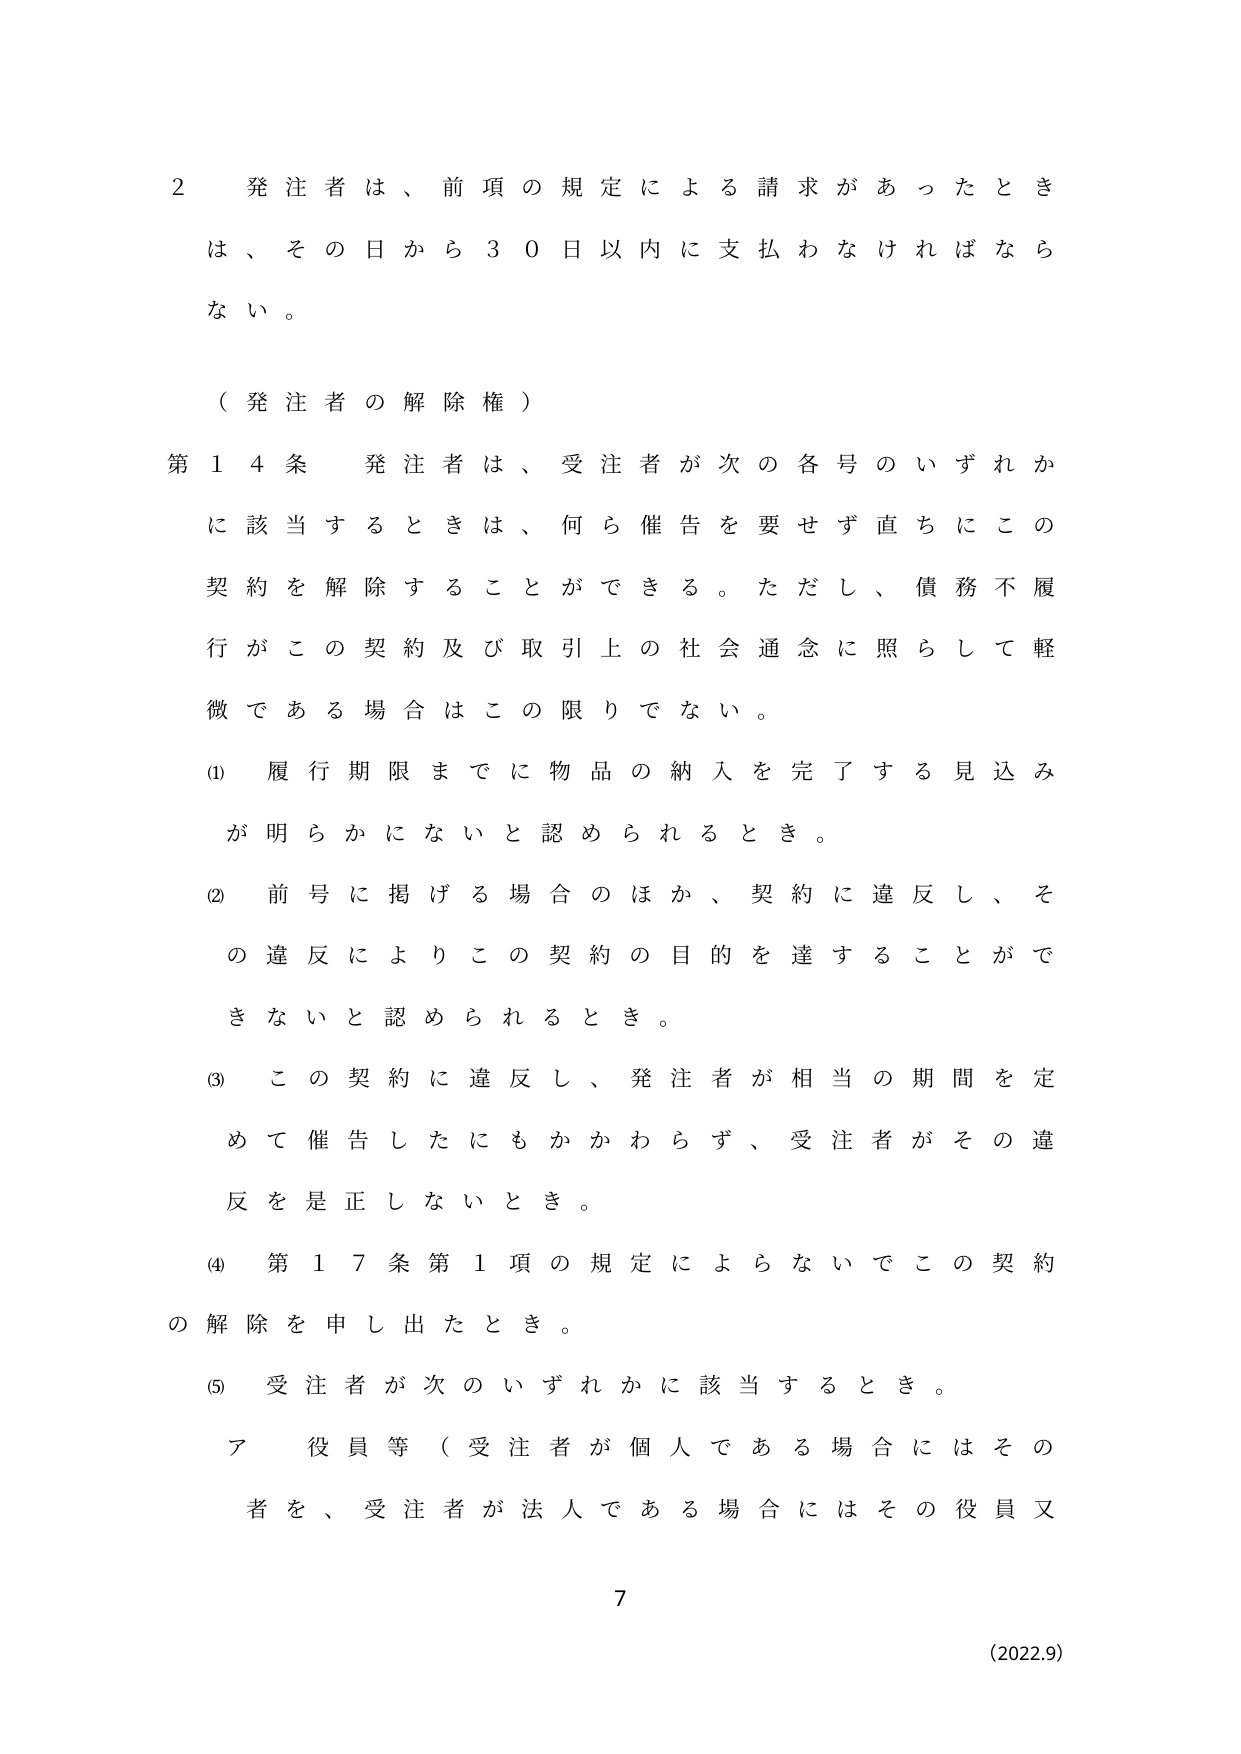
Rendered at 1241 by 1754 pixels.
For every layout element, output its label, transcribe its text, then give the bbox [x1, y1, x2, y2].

text ⑷ 第１７条第１項の規定によらないでこの契約の解除を申し出たとき。 [167, 1231, 1073, 1354]
text ⑸ 受注者が次のいずれかに該当するとき。 [167, 1354, 1073, 1415]
text ⑵ 前号に掲げる場合のほか、契約に違反し、その違反によりこの契約の目的を達することができないと認められるとき。 [187, 862, 1073, 1047]
text ⑴ 履行期限までに物品の納入を完了する見込みが明らかにないと認められるとき。 [187, 739, 1073, 862]
text ２ 発注者は、前項の規定による請求があったときは、その日から３０日以内に支払わなければならない。 [167, 155, 1073, 340]
text （発注者の解除権） [167, 371, 1073, 432]
text 第１４条 発注者は、受注者が次の各号のいずれかに該当するときは、何ら催告を要せず直ちにこの契約を解除することができる。ただし、債務不履行がこの契約及び取引上の社会通念に照らして軽微である場合はこの限りでない。 [167, 432, 1073, 739]
text ⑶ この契約に違反し、発注者が相当の期間を定めて催告したにもかかわらず、受注者がその違反を是正しないとき。 [187, 1047, 1073, 1231]
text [207, 1415, 1073, 1538]
